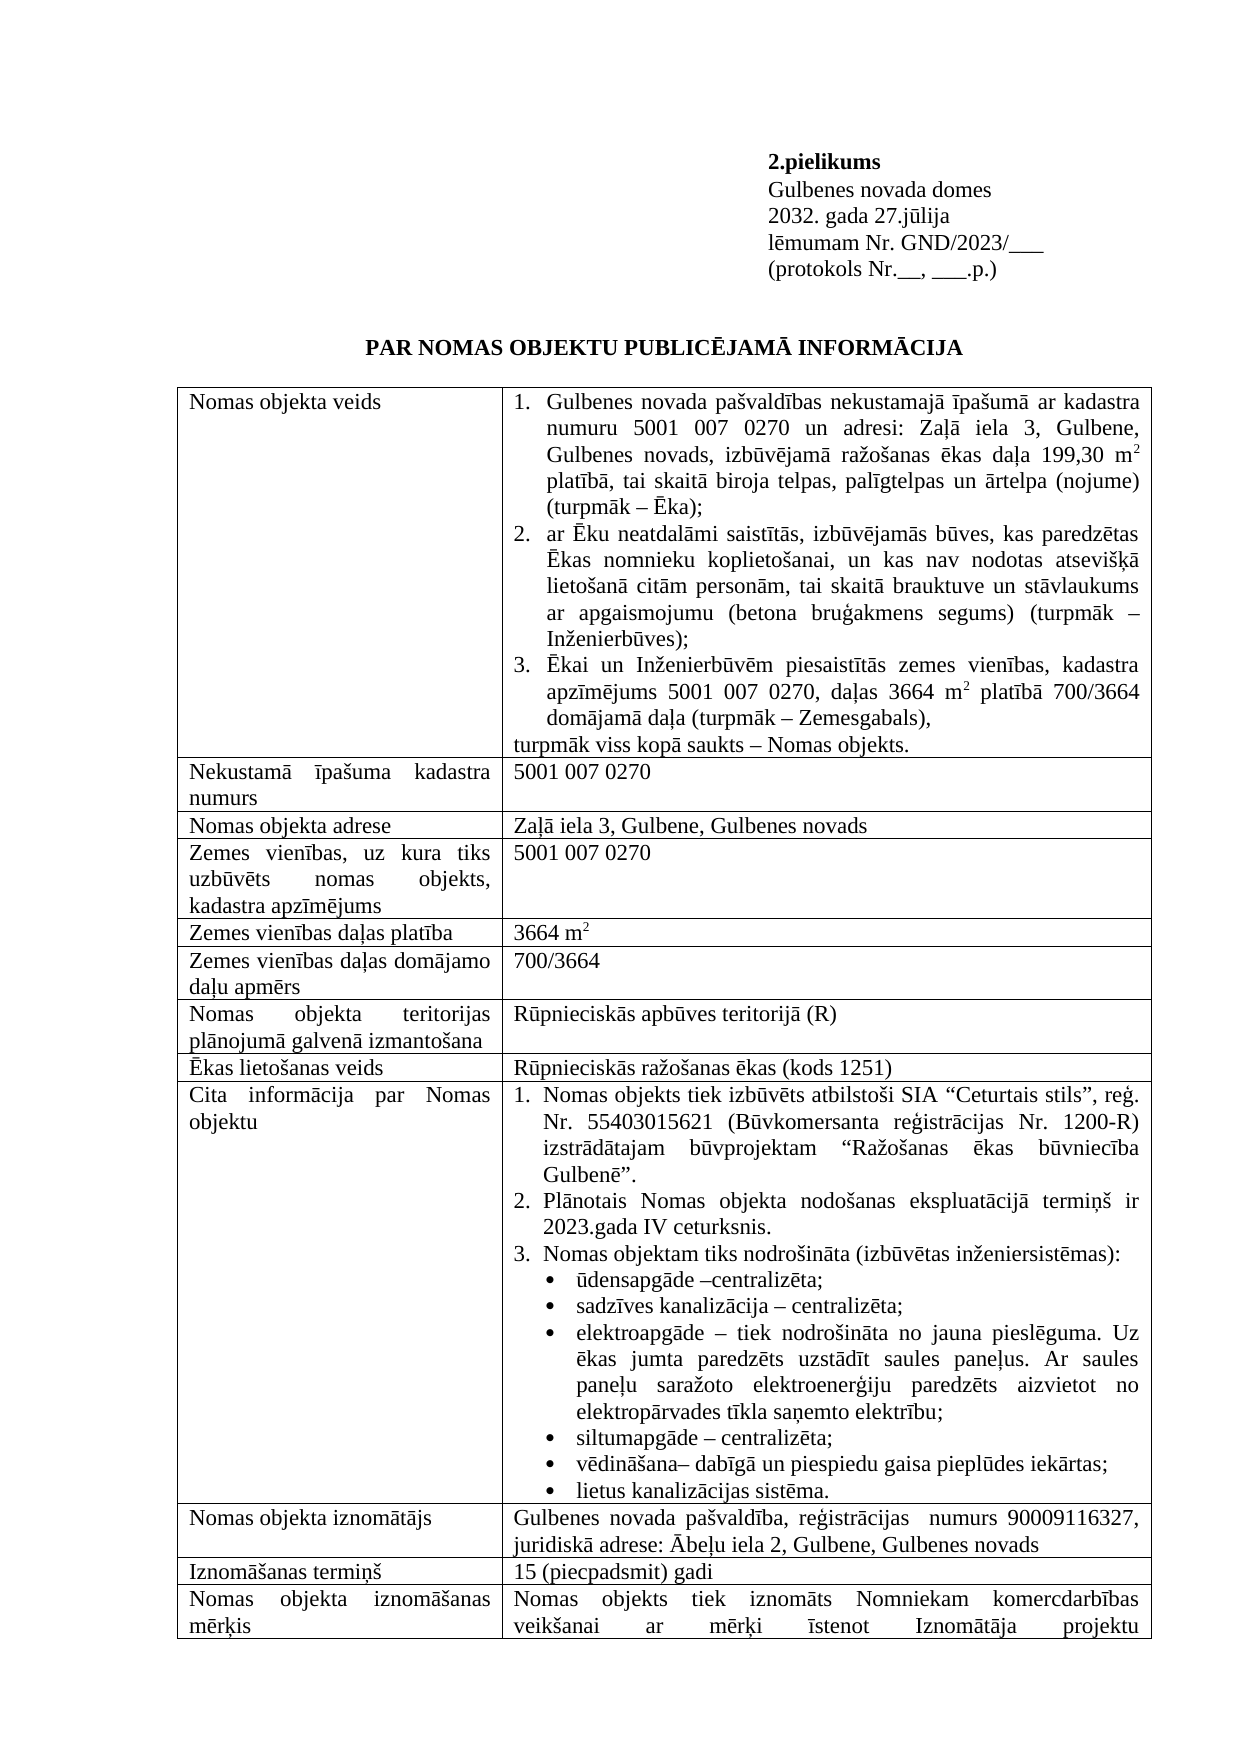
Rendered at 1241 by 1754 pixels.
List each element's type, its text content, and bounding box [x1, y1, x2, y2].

table_cell Zemes vienības, uz kura tiks uzbūvēts nomas objekts, kadastra apzīmējums [178, 839, 502, 918]
table_cell 700/3664 [503, 947, 1151, 999]
table_cell Rūpnieciskās ražošanas ēkas (kods 1251) [503, 1054, 1151, 1081]
table_cell Zemes vienības daļas platība [178, 919, 502, 946]
table_cell Nomas objekta iznomātājs [178, 1504, 502, 1557]
table_cell 3664 m2 [503, 919, 1151, 946]
table_cell Zaļā iela 3, Gulbene, Gulbenes novads [503, 812, 1151, 838]
table_cell 15 (piecpadsmit) gadi [503, 1558, 1151, 1584]
text PAR NOMAS OBJEKTU PUBLICĒJAMĀ INFORMĀCIJA [177, 334, 1152, 361]
table_cell Cita informācija par Nomas objektu [178, 1082, 502, 1503]
text 2.pielikums [177, 148, 1152, 174]
table_cell Zemes vienības daļas domājamo daļu apmērs [178, 947, 502, 999]
text (protokols Nr.__, ___.p.) [177, 255, 1152, 282]
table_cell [503, 1585, 1151, 1638]
text 2032. gada 27.jūlija [177, 202, 1152, 229]
table_header Nomas objekta veids [178, 388, 502, 757]
table_cell Nomas objekta adrese [178, 812, 502, 838]
table_cell Ēkas lietošanas veids [178, 1054, 502, 1081]
table_cell 5001 007 0270 [503, 839, 1151, 918]
table_cell Nomas objekta teritorijas plānojumā galvenā izmantošana [178, 1000, 502, 1053]
table_cell Iznomāšanas termiņš [178, 1558, 502, 1584]
table_cell Nekustamā īpašuma kadastra numurs [178, 758, 502, 811]
table_cell Nomas objekts tiek izbūvēts atbilstoši SIA “Ceturtais stils”, reģ. Nr. 55403015621 (Būvkomersanta reģistrācijas Nr. 1200-R) izstrādātajam būvprojektam “Ražošanas ēkas būvniecība Gulbenē”. Plānotais Nomas objekta nodošanas ekspluatācijā termiņš ir 2023.gada IV ceturksnis. Nomas objektam tiks nodrošināta (izbūvētas inženiersistēmas): ūdensapgāde –centralizēta; sadzīves kanalizācija – centralizēta; elektroapgāde – tiek nodrošināta no jauna pieslēguma. Uz ēkas jumta paredzēts uzstādīt saules paneļus. Ar saules paneļu saražoto elektroenerģiju paredzēts aizvietot no elektropārvades tīkla saņemto elektrību; siltumapgāde – centralizēta; vēdināšana– dabīgā un piespiedu gaisa pieplūdes iekārtas; lietus kanalizācijas sistēma. [503, 1082, 1151, 1503]
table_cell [178, 1585, 502, 1638]
table_cell Rūpnieciskās apbūves teritorijā (R) [503, 1000, 1151, 1053]
table_cell Gulbenes novada pašvaldība, reģistrācijas numurs 90009116327, juridiskā adrese: Ābeļu iela 2, Gulbene, Gulbenes novads [503, 1504, 1151, 1557]
table_header Gulbenes novada pašvaldības nekustamajā īpašumā ar kadastra numuru 5001 007 0270 un adresi: Zaļā iela 3, Gulbene, Gulbenes novads, izbūvējamā ražošanas ēkas daļa 199,30 m2 platībā, tai skaitā biroja telpas, palīgtelpas un ārtelpa (nojume) (turpmāk – Ēka); ar Ēku neatdalāmi saistītās, izbūvējamās būves, kas paredzētas Ēkas nomnieku koplietošanai, un kas nav nodotas atsevišķā lietošanā citām personām, tai skaitā brauktuve un stāvlaukums ar apgaismojumu (betona bruģakmens segums) (turpmāk – Inženierbūves); Ēkai un Inženierbūvēm piesaistītās zemes vienības, kadastra apzīmējums 5001 007 0270, daļas 3664 m2 platībā 700/3664 domājamā daļa (turpmāk – Zemesgabals), turpmāk viss kopā saukts – Nomas objekts. [503, 388, 1151, 757]
text Gulbenes novada domes [177, 176, 1152, 202]
text lēmumam Nr. GND/2023/___ [177, 229, 1152, 255]
table_cell 5001 007 0270 [503, 758, 1151, 811]
